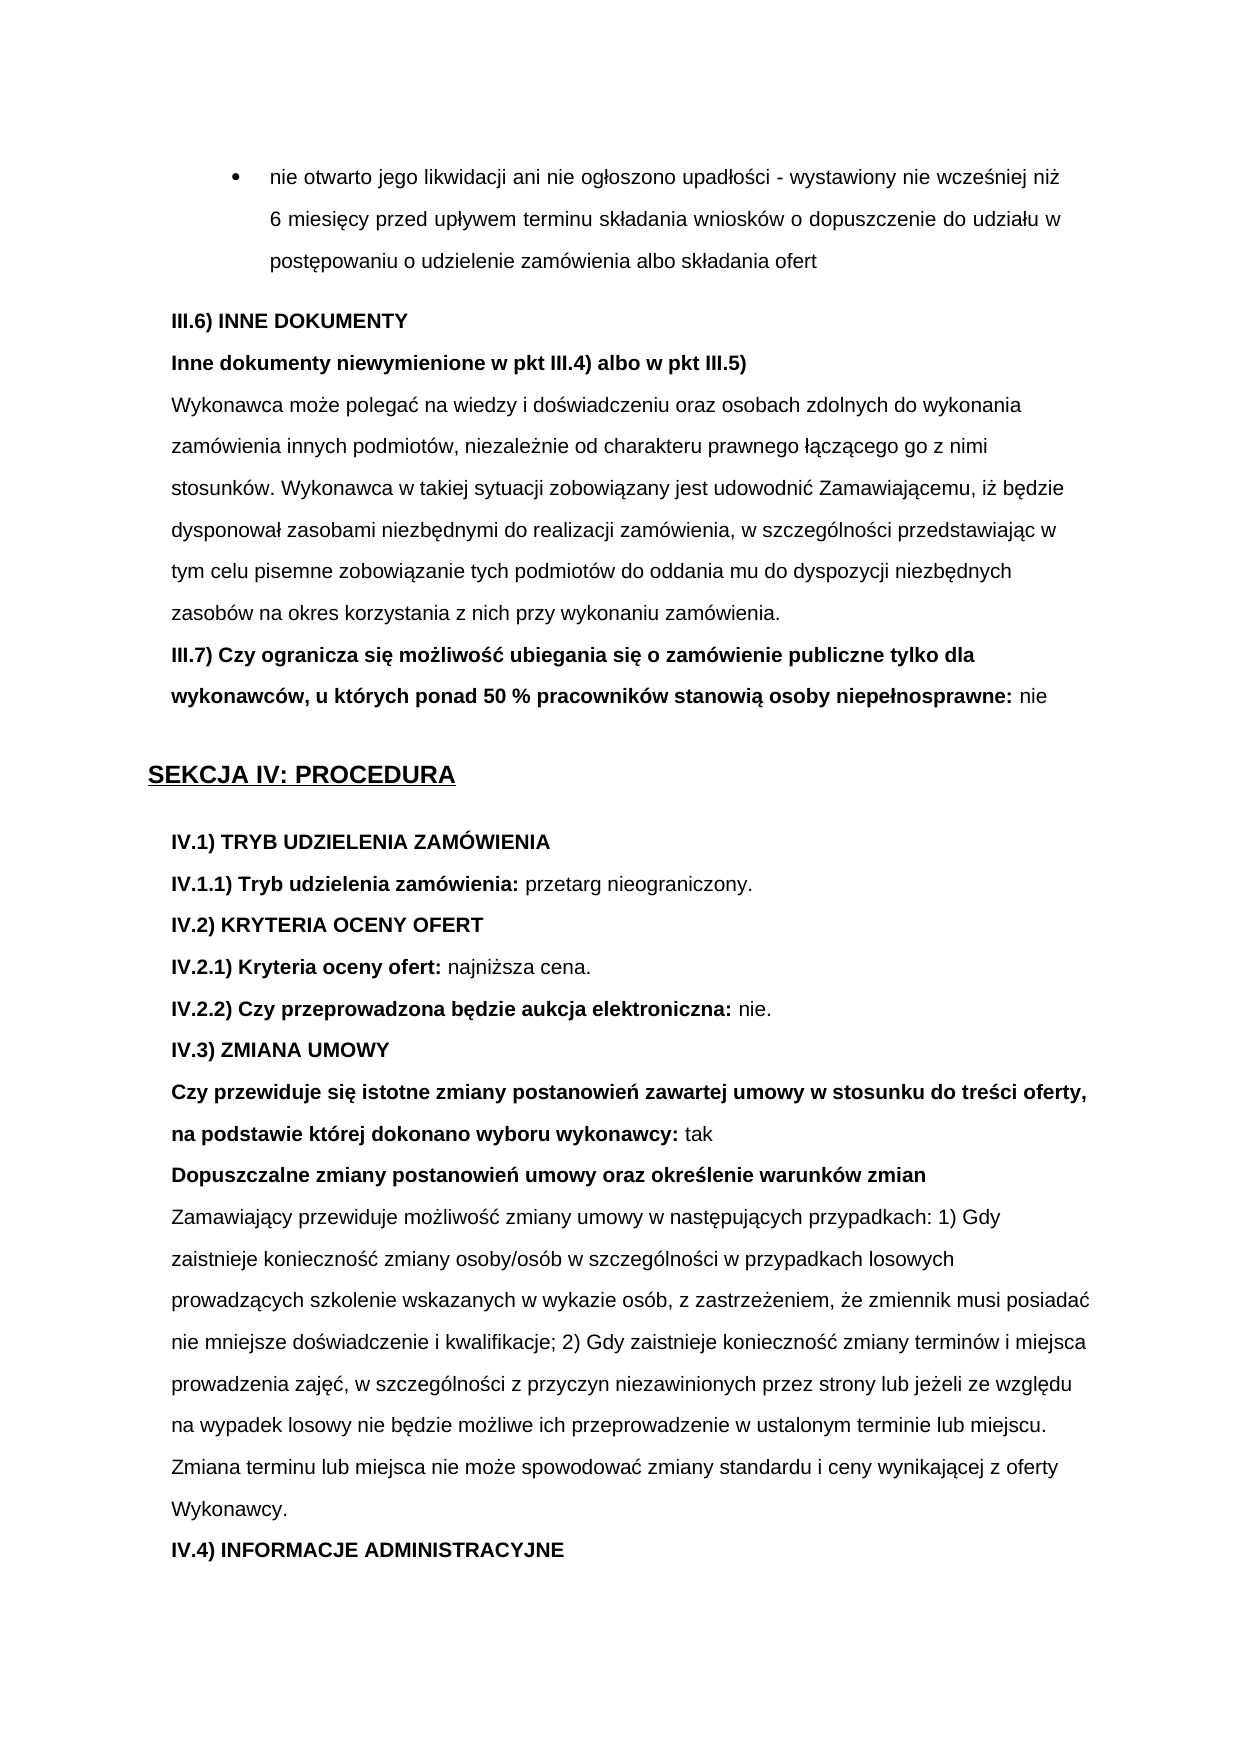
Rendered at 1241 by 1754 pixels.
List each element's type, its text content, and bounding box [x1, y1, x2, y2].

text Dopuszczalne zmiany postanowień umowy oraz określenie warunków zmian [171, 1146, 1093, 1187]
text IV.4) INFORMACJE ADMINISTRACYJNE [171, 1521, 1093, 1562]
text IV.1.1) Tryb udzielenia zamówienia: przetarg nieograniczony. [171, 854, 1093, 896]
text III.7) Czy ogranicza się możliwość ubiegania się o zamówienie publiczne tylko dla wykonawców, u których ponad 50 % pracowników stanowią osoby niepełnosprawne: nie [171, 625, 1093, 708]
text Czy przewiduje się istotne zmiany postanowień zawartej umowy w stosunku do treści oferty, na podstawie której dokonano wyboru wykonawcy: tak [171, 1062, 1093, 1146]
list nie otwarto jego likwidacji ani nie ogłoszono upadłości - wystawiony nie wcześniej niż 6 miesięcy przed upływem terminu składania wniosków o dopuszczenie do udziału w postępowaniu o udzielenie zamówienia albo składania ofert [232, 148, 1061, 273]
text IV.3) ZMIANA UMOWY [171, 1021, 1093, 1062]
text IV.2.2) Czy przeprowadzona będzie aukcja elektroniczna: nie. [171, 979, 1093, 1021]
text IV.2) KRYTERIA OCENY OFERT [171, 896, 1093, 937]
text IV.2.1) Kryteria oceny ofert: najniższa cena. [171, 937, 1093, 979]
text Wykonawca może polegać na wiedzy i doświadczeniu oraz osobach zdolnych do wykonania zamówienia innych podmiotów, niezależnie od charakteru prawnego łączącego go z nimi stosunków. Wykonawca w takiej sytuacji zobowiązany jest udowodnić Zamawiającemu, iż będzie dysponował zasobami niezbędnymi do realizacji zamówienia, w szczególności przedstawiając w tym celu pisemne zobowiązanie tych podmiotów do oddania mu do dyspozycji niezbędnych zasobów na okres korzystania z nich przy wykonaniu zamówienia. [171, 375, 1093, 625]
text Inne dokumenty niewymienione w pkt III.4) albo w pkt III.5) [171, 333, 1093, 375]
text IV.1) TRYB UDZIELENIA ZAMÓWIENIA [171, 812, 1093, 854]
text SEKCJA IV: PROCEDURA [148, 747, 1093, 789]
text Zamawiający przewiduje możliwość zmiany umowy w następujących przypadkach: 1) Gdy zaistnieje konieczność zmiany osoby/osób w szczególności w przypadkach losowych prowadzących szkolenie wskazanych w wykazie osób, z zastrzeżeniem, że zmiennik musi posiadać nie mniejsze doświadczenie i kwalifikacje; 2) Gdy zaistnieje konieczność zmiany terminów i miejsca prowadzenia zajęć, w szczególności z przyczyn niezawinionych przez strony lub jeżeli ze względu na wypadek losowy nie będzie możliwe ich przeprowadzenie w ustalonym terminie lub miejscu. Zmiana terminu lub miejsca nie może spowodować zmiany standardu i ceny wynikającej z oferty Wykonawcy. [171, 1187, 1093, 1521]
text III.6) INNE DOKUMENTY [171, 291, 1093, 333]
